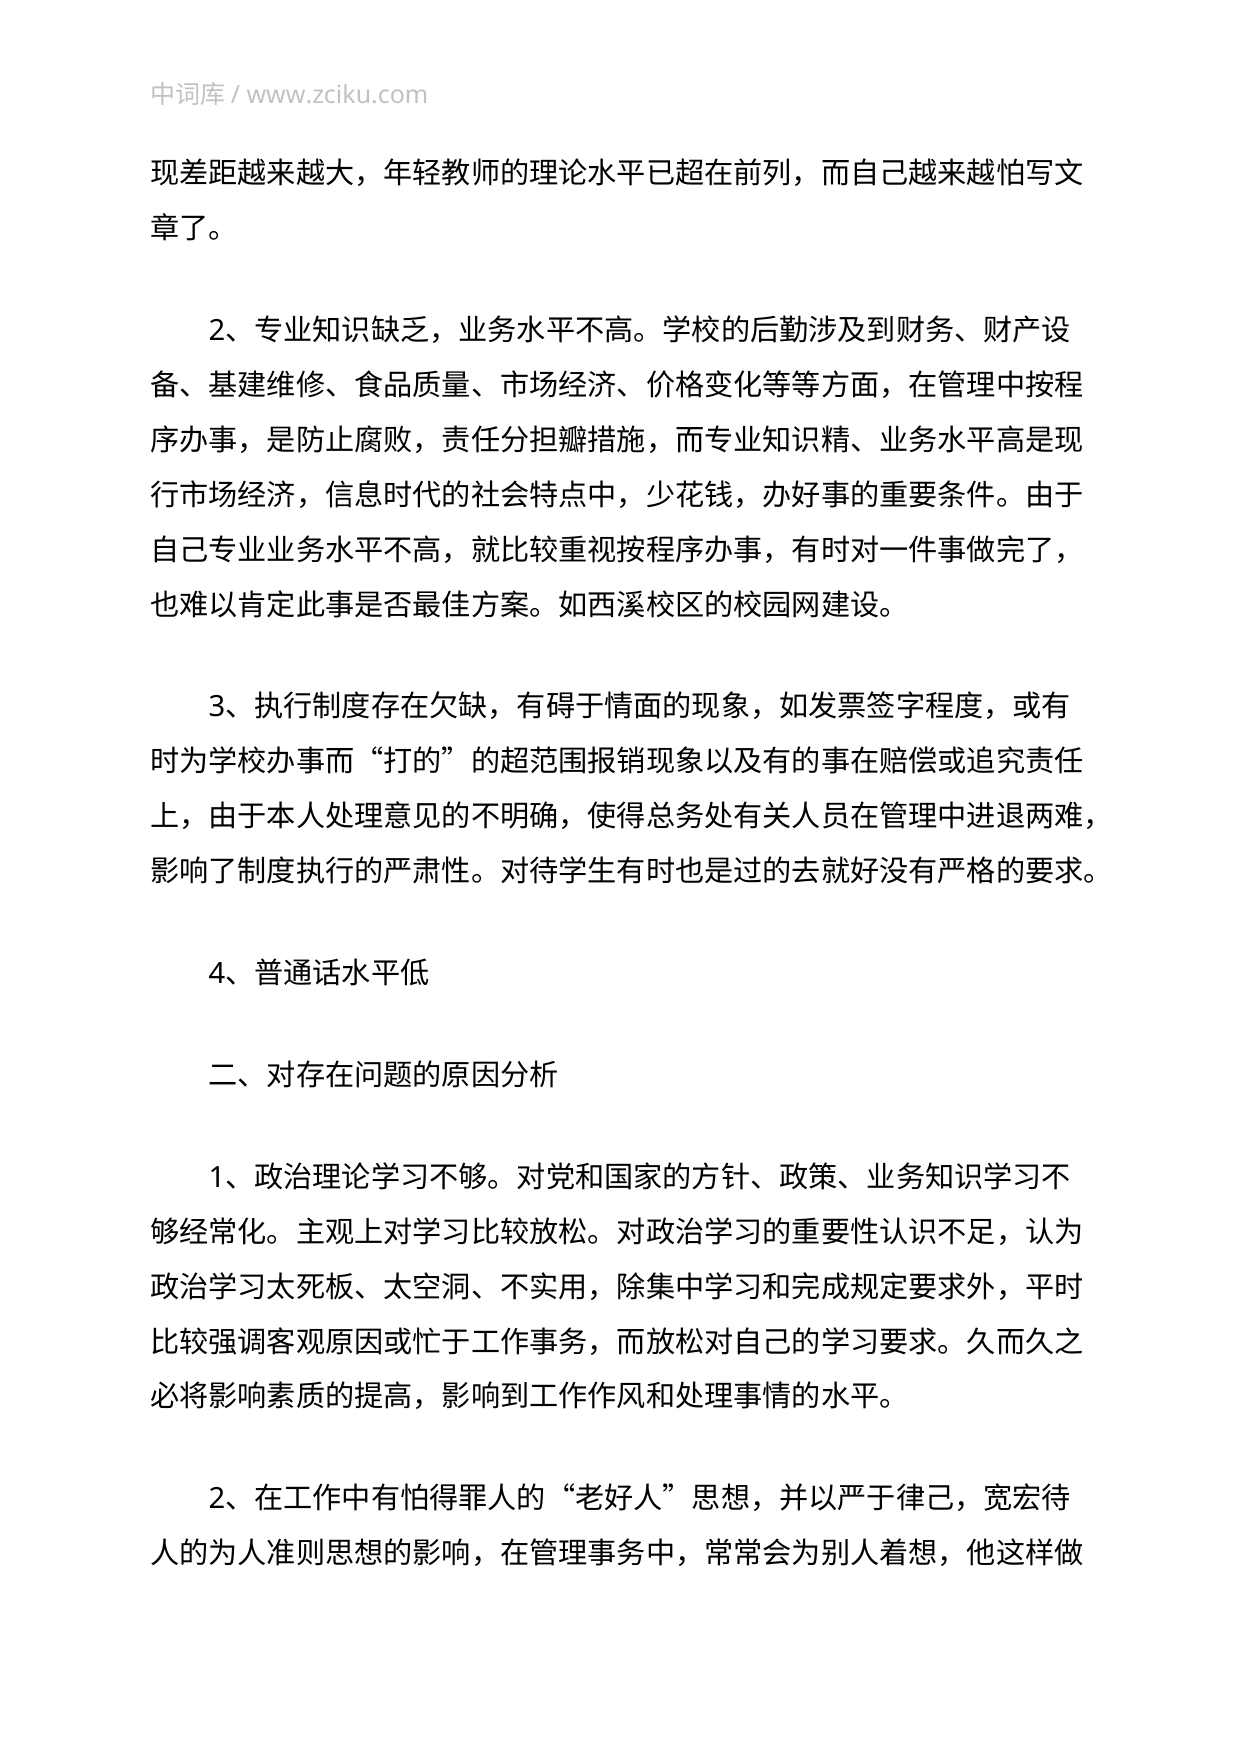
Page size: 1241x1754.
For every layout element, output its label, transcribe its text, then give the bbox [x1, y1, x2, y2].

text 3、执行制度存在欠缺，有碍于情面的现象，如发票签字程度，或有时为学校办事而“打的”的超范围报销现象以及有的事在赔偿或追究责任上，由于本人处理意见的不明确，使得总务处有关人员在管理中进退两难，影响了制度执行的严肃性。对待学生有时也是过的去就好没有严格的要求。 [150, 683, 1090, 890]
text 2、专业知识缺乏，业务水平不高。学校的后勤涉及到财务、财产设备、基建维修、食品质量、市场经济、价格变化等等方面，在管理中按程序办事，是防止腐败，责任分担瓣措施，而专业知识精、业务水平高是现行市场经济，信息时代的社会特点中，少花钱，办好事的重要条件。由于自己专业业务水平不高，就比较重视按程序办事，有时对一件事做完了，也难以肯定此事是否最佳方案。如西溪校区的校园网建设。 [150, 307, 1090, 623]
text 4、普通话水平低 [150, 949, 1090, 992]
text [150, 150, 1090, 247]
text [150, 1475, 1090, 1572]
text 1、政治理论学习不够。对党和国家的方针、政策、业务知识学习不够经常化。主观上对学习比较放松。对政治学习的重要性认识不足，认为政治学习太死板、太空洞、不实用，除集中学习和完成规定要求外，平时比较强调客观原因或忙于工作事务，而放松对自己的学习要求。久而久之必将影响素质的提高，影响到工作作风和处理事情的水平。 [150, 1153, 1090, 1415]
text 二、对存在问题的原因分析 [150, 1052, 1090, 1094]
